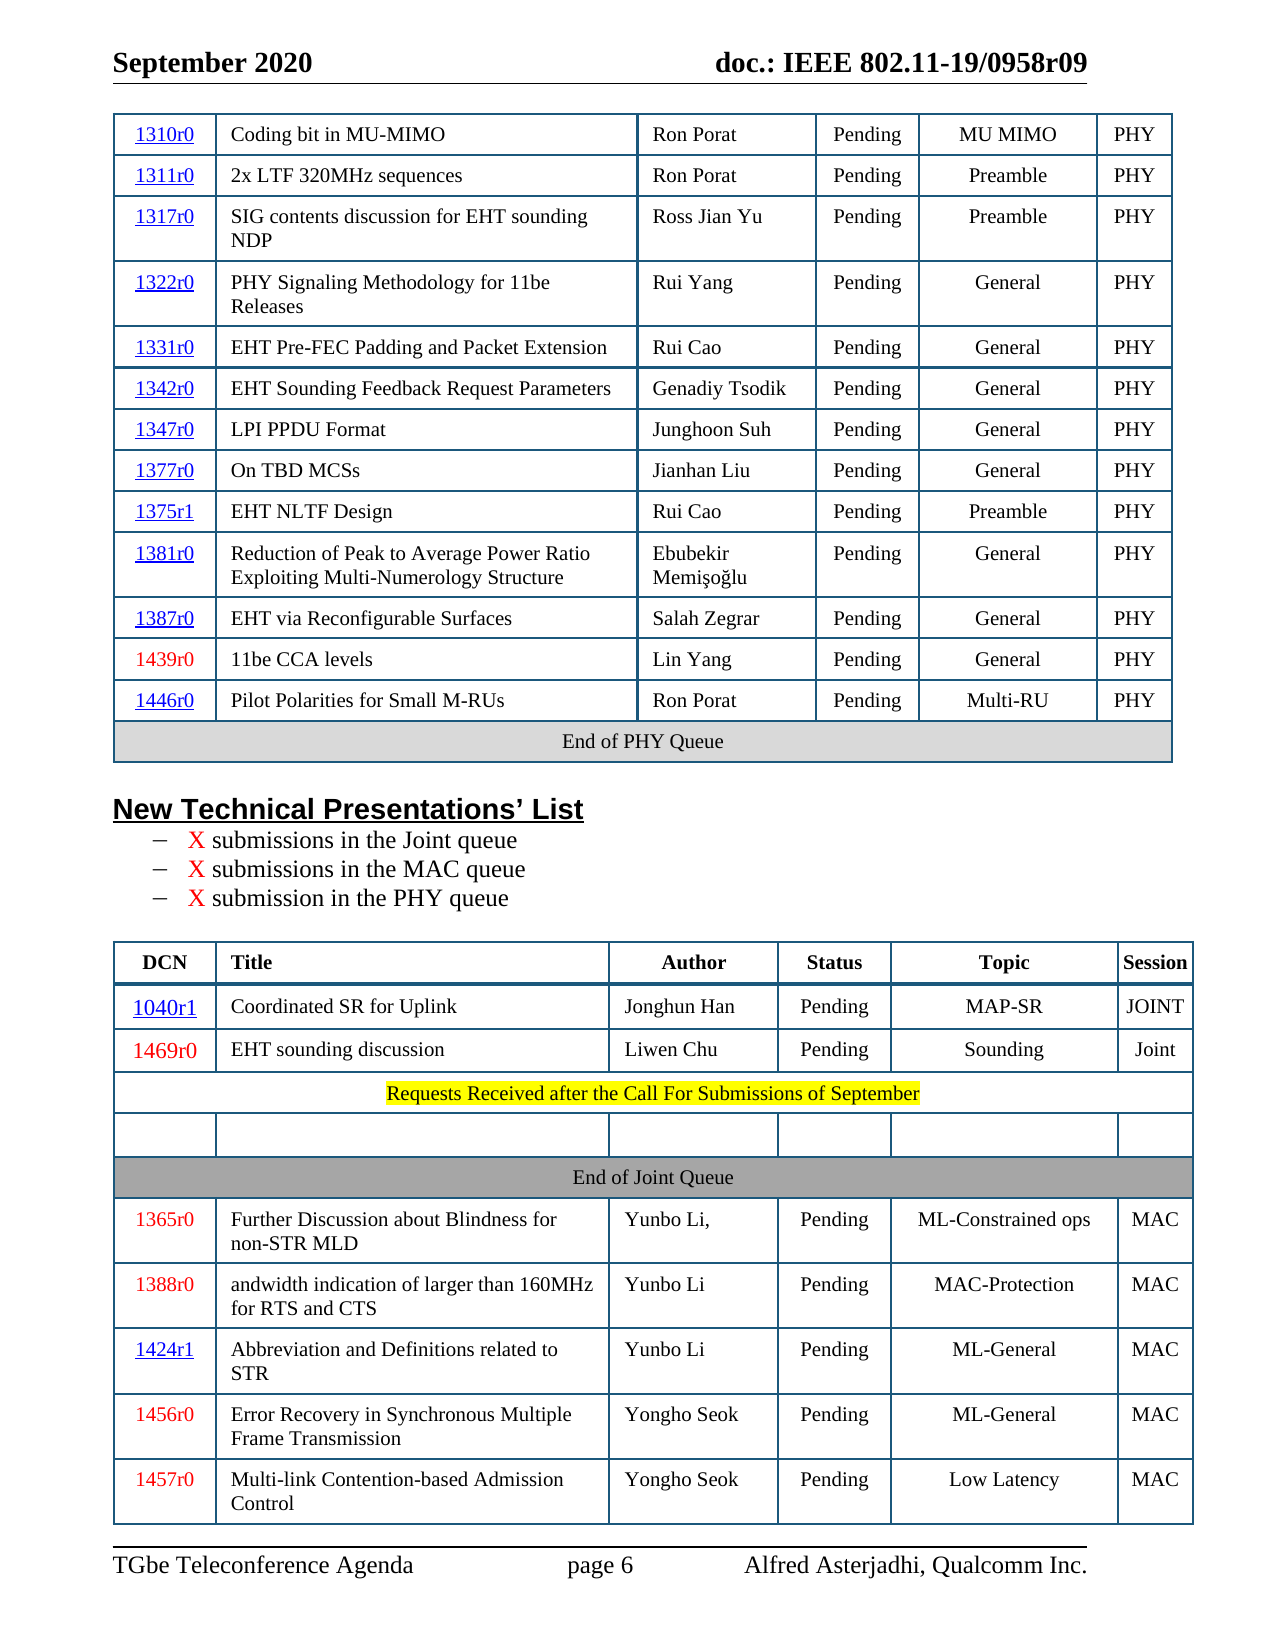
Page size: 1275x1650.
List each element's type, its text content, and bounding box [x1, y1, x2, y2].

table_cell Pending [779, 1199, 890, 1262]
table_cell Yongho Seok [610, 1460, 777, 1523]
table_cell 1381r0 [115, 533, 215, 596]
table_cell Pilot Polarities for Small M-RUs [217, 681, 636, 719]
subtitle New Technical Presentations’ List [112, 792, 1087, 826]
table_cell [610, 1114, 777, 1156]
table_cell Yunbo Li [610, 1329, 777, 1392]
table_cell Pending [817, 262, 918, 325]
table_cell 1377r0 [115, 451, 215, 490]
table_cell PHY [1098, 451, 1171, 490]
table_cell PHY [1098, 598, 1171, 637]
table_cell On TBD MCSs [217, 451, 636, 490]
table_cell ML-General [892, 1395, 1117, 1458]
table_cell Pending [779, 1395, 890, 1458]
table_cell Pending [779, 1264, 890, 1327]
table_cell PHY [1098, 681, 1171, 719]
table_cell Preamble [920, 156, 1096, 195]
table_cell MAC [1119, 1395, 1192, 1458]
table_cell 1469r0 [115, 1030, 215, 1071]
table_cell 1317r0 [115, 197, 215, 260]
table_cell Low Latency [892, 1460, 1117, 1523]
table_cell Genadiy Tsodik [639, 369, 815, 407]
table_cell Pending [817, 410, 918, 449]
table_cell PHY [1098, 410, 1171, 449]
table_cell 1322r0 [115, 262, 215, 325]
table_header DCN [115, 943, 215, 982]
table_cell MAC [1119, 1460, 1192, 1523]
table_cell 11be CCA levels [217, 639, 636, 678]
table_header Session [1119, 943, 1192, 982]
table_cell 1387r0 [115, 598, 215, 637]
table_cell Jonghun Han [610, 986, 777, 1028]
table_cell LPI PPDU Format [217, 410, 636, 449]
table_cell PHY [1098, 327, 1171, 366]
table_cell 1311r0 [115, 156, 215, 195]
table_cell EHT Pre-FEC Padding and Packet Extension [217, 327, 636, 366]
table_cell Error Recovery in Synchronous Multiple Frame Transmission [217, 1395, 608, 1458]
list X submissions in the MAC queue [150, 854, 1087, 883]
table_cell SIG contents discussion for EHT sounding NDP [217, 197, 636, 260]
table_cell Yunbo Li [610, 1264, 777, 1327]
table_cell 1375r1 [115, 492, 215, 531]
table_cell Salah Zegrar [639, 598, 815, 637]
table_cell MAC-Protection [892, 1264, 1117, 1327]
table_cell MAP-SR [892, 986, 1117, 1028]
table_cell General [920, 327, 1096, 366]
table_cell General [920, 262, 1096, 325]
table_cell General [920, 410, 1096, 449]
table_cell Coordinated SR for Uplink [217, 986, 608, 1028]
table_cell andwidth indication of larger than 160MHz for RTS and CTS [217, 1264, 608, 1327]
table_cell General [920, 369, 1096, 407]
table_cell [779, 1114, 890, 1156]
table_cell PHY [1098, 492, 1171, 531]
table_cell Rui Cao [639, 327, 815, 366]
table_cell Pending [817, 681, 918, 719]
table_cell Ron Porat [639, 681, 815, 719]
table_header Author [610, 943, 777, 982]
table_cell [1119, 1114, 1192, 1156]
table_cell 1457r0 [115, 1460, 215, 1523]
table_cell ML-Constrained ops [892, 1199, 1117, 1262]
table_cell General [920, 451, 1096, 490]
table_cell Joint [1119, 1030, 1192, 1071]
table_cell Pending [817, 598, 918, 637]
table_cell EHT Sounding Feedback Request Parameters [217, 369, 636, 407]
table_cell PHY [1098, 369, 1171, 407]
table_cell EHT NLTF Design [217, 492, 636, 531]
table_header Title [217, 943, 608, 982]
table_cell Preamble [920, 492, 1096, 531]
table_cell Pending [779, 1329, 890, 1392]
table_cell [115, 1114, 215, 1156]
table_cell Lin Yang [639, 639, 815, 678]
table_cell PHY [1098, 197, 1171, 260]
table_cell Pending [817, 115, 918, 154]
table_cell 1388r0 [115, 1264, 215, 1327]
table_cell Requests Received after the Call For Submissions of September [115, 1073, 1192, 1112]
table_cell Pending [817, 197, 918, 260]
table_cell Pending [817, 327, 918, 366]
table_cell PHY [1098, 156, 1171, 195]
table_cell PHY [1098, 533, 1171, 596]
table_cell 1456r0 [115, 1395, 215, 1458]
table_cell Further Discussion about Blindness for non-STR MLD [217, 1199, 608, 1262]
table_cell JOINT [1119, 986, 1192, 1028]
list X submissions in the Joint queue [150, 826, 1087, 854]
table_cell Pending [817, 639, 918, 678]
table_cell Pending [817, 451, 918, 490]
table_cell 1331r0 [115, 327, 215, 366]
table_cell Pending [817, 369, 918, 407]
table_header Status [779, 943, 890, 982]
table_cell General [920, 639, 1096, 678]
table_header Topic [892, 943, 1117, 982]
table_cell 1310r0 [115, 115, 215, 154]
table_cell Multi-RU [920, 681, 1096, 719]
table_cell Yongho Seok [610, 1395, 777, 1458]
table_cell End of Joint Queue [115, 1158, 1192, 1197]
table_cell Multi-link Contention-based Admission Control [217, 1460, 608, 1523]
table_cell General [920, 598, 1096, 637]
table_cell Preamble [920, 197, 1096, 260]
table_cell Yunbo Li, [610, 1199, 777, 1262]
table_cell MAC [1119, 1264, 1192, 1327]
table_cell Pending [779, 986, 890, 1028]
table_cell PHY [1098, 262, 1171, 325]
table_cell MAC [1119, 1329, 1192, 1392]
table_cell Pending [817, 492, 918, 531]
table_cell EHT via Reconfigurable Surfaces [217, 598, 636, 637]
table_cell 1347r0 [115, 410, 215, 449]
list X submission in the PHY queue [150, 883, 1087, 912]
table_cell General [920, 533, 1096, 596]
table_cell ML-General [892, 1329, 1117, 1392]
table_cell Pending [817, 533, 918, 596]
table_cell 1040r1 [115, 986, 215, 1028]
table_cell PHY [1098, 639, 1171, 678]
table_cell MU MIMO [920, 115, 1096, 154]
table_cell [217, 1114, 608, 1156]
table_cell Rui Yang [639, 262, 815, 325]
table_cell Pending [817, 156, 918, 195]
table_cell Pending [779, 1460, 890, 1523]
table_cell 1446r0 [115, 681, 215, 719]
table_cell Ebubekir Memişoğlu [639, 533, 815, 596]
table_cell Pending [779, 1030, 890, 1071]
table_cell 2x LTF 320MHz sequences [217, 156, 636, 195]
table_cell Ross Jian Yu [639, 197, 815, 260]
table_cell MAC [1119, 1199, 1192, 1262]
table_cell Junghoon Suh [639, 410, 815, 449]
table_cell Jianhan Liu [639, 451, 815, 490]
table_cell Liwen Chu [610, 1030, 777, 1071]
table_cell EHT sounding discussion [217, 1030, 608, 1071]
table_cell Sounding [892, 1030, 1117, 1071]
table_cell [892, 1114, 1117, 1156]
table_cell End of PHY Queue [115, 722, 1171, 761]
table_cell Ron Porat [639, 156, 815, 195]
table_cell 1439r0 [115, 639, 215, 678]
table_cell Rui Cao [639, 492, 815, 531]
table_cell PHY Signaling Methodology for 11be Releases [217, 262, 636, 325]
table_cell Ron Porat [639, 115, 815, 154]
table_cell Abbreviation and Definitions related to STR [217, 1329, 608, 1392]
table_cell PHY [1098, 115, 1171, 154]
table_cell 1342r0 [115, 369, 215, 407]
table_cell Coding bit in MU-MIMO [217, 115, 636, 154]
table_cell 1365r0 [115, 1199, 215, 1262]
table_cell Reduction of Peak to Average Power Ratio Exploiting Multi-Numerology Structure [217, 533, 636, 596]
table_cell 1424r1 [115, 1329, 215, 1392]
